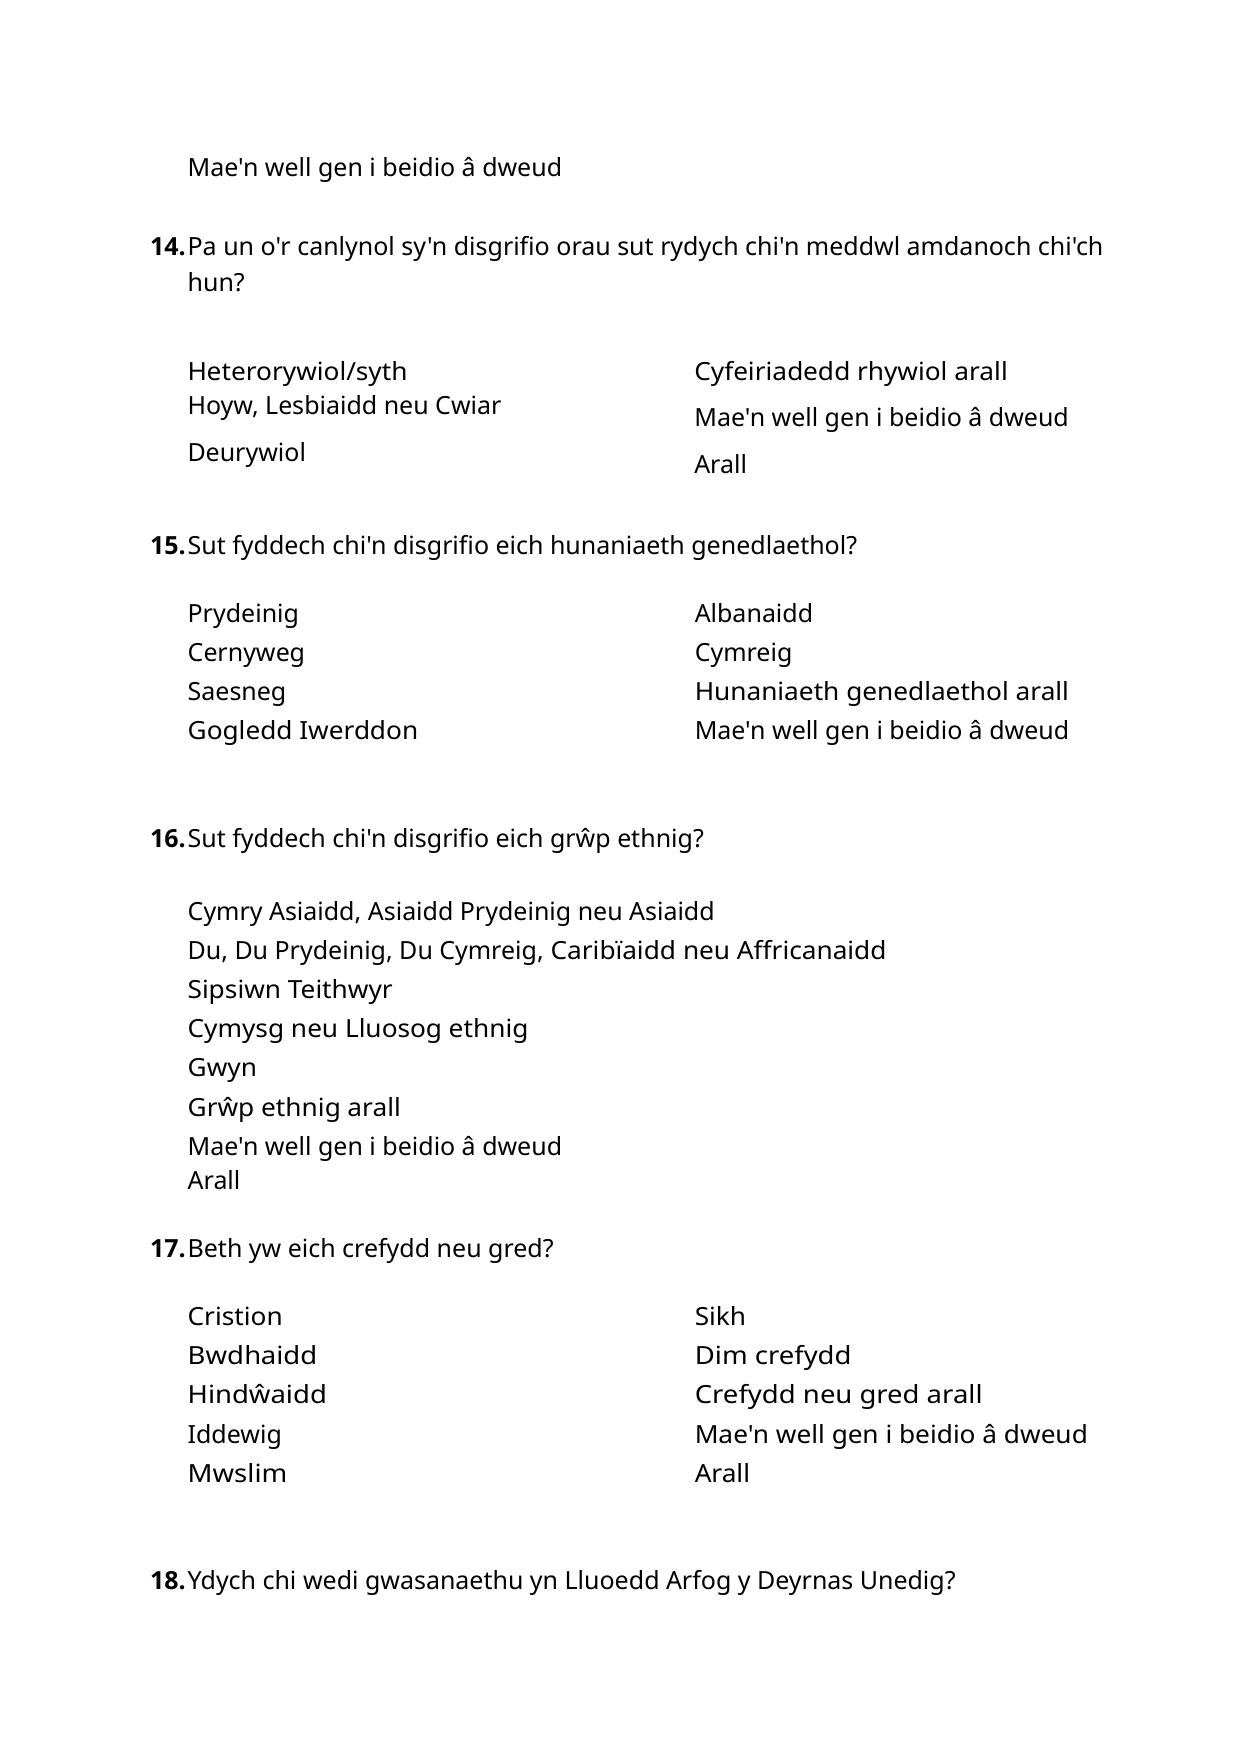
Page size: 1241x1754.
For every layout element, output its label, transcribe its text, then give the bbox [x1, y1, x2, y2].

text Mae'n well gen i beidio â dweud [694, 713, 1129, 747]
text Cernyweg [187, 634, 620, 669]
text Arall [694, 1455, 1129, 1489]
text Cristion [187, 1299, 620, 1333]
text Cyfeiriadedd rhywiol arall [694, 353, 1129, 388]
text Gwyn [187, 1050, 1163, 1084]
text Gogledd Iwerddon [187, 713, 620, 747]
text Mae'n well gen i beidio â dweud [694, 1416, 1129, 1450]
text Prydeinig [187, 595, 620, 629]
text Hunaniaeth genedlaethol arall [694, 674, 1129, 708]
text Deurywiol [187, 434, 620, 468]
text Crefydd neu gred arall [694, 1377, 1129, 1411]
list Sut fyddech chi'n disgrifio eich hunaniaeth genedlaethol? [150, 527, 1090, 561]
text Arall [694, 447, 1090, 481]
text Du, Du Prydeinig, Du Cymreig, Caribïaidd neu Affricanaidd [187, 933, 1163, 967]
text Iddewig [187, 1416, 620, 1450]
text Heterorywiol/syth [187, 353, 620, 388]
text Mwslim [187, 1455, 620, 1489]
text Hoyw, Lesbiaidd neu Cwiar [187, 388, 620, 422]
text Sipsiwn Teithwyr [187, 972, 1163, 1006]
text Grŵp ethnig arall [187, 1089, 1163, 1123]
text Albanaidd [694, 595, 1129, 629]
list Sut fyddech chi'n disgrifio eich grŵp ethnig? [150, 820, 1090, 854]
list Beth yw eich crefydd neu gred? [150, 1231, 1163, 1265]
text Mae'n well gen i beidio â dweud [187, 1128, 1163, 1162]
text Cymry Asiaidd, Asiaidd Prydeinig neu Asiaidd [187, 893, 1163, 927]
text Cymreig [694, 634, 1129, 669]
text Cymysg neu Lluosog ethnig [187, 1011, 1163, 1045]
text Dim crefydd [694, 1338, 1129, 1372]
text Bwdhaidd [187, 1338, 620, 1372]
text Arall [187, 1162, 1163, 1197]
list Ydych chi wedi gwasanaethu yn Lluoedd Arfog y Deyrnas Unedig? [150, 1563, 1129, 1597]
text Sikh [694, 1299, 1129, 1333]
text Hindŵaidd [187, 1377, 620, 1411]
list Pa un o'r canlynol sy'n disgrifio orau sut rydych chi'n meddwl amdanoch chi'ch hun? [150, 228, 1129, 299]
text Mae'n well gen i beidio â dweud [187, 150, 620, 184]
text Saesneg [187, 674, 620, 708]
text Mae'n well gen i beidio â dweud [694, 400, 1090, 434]
